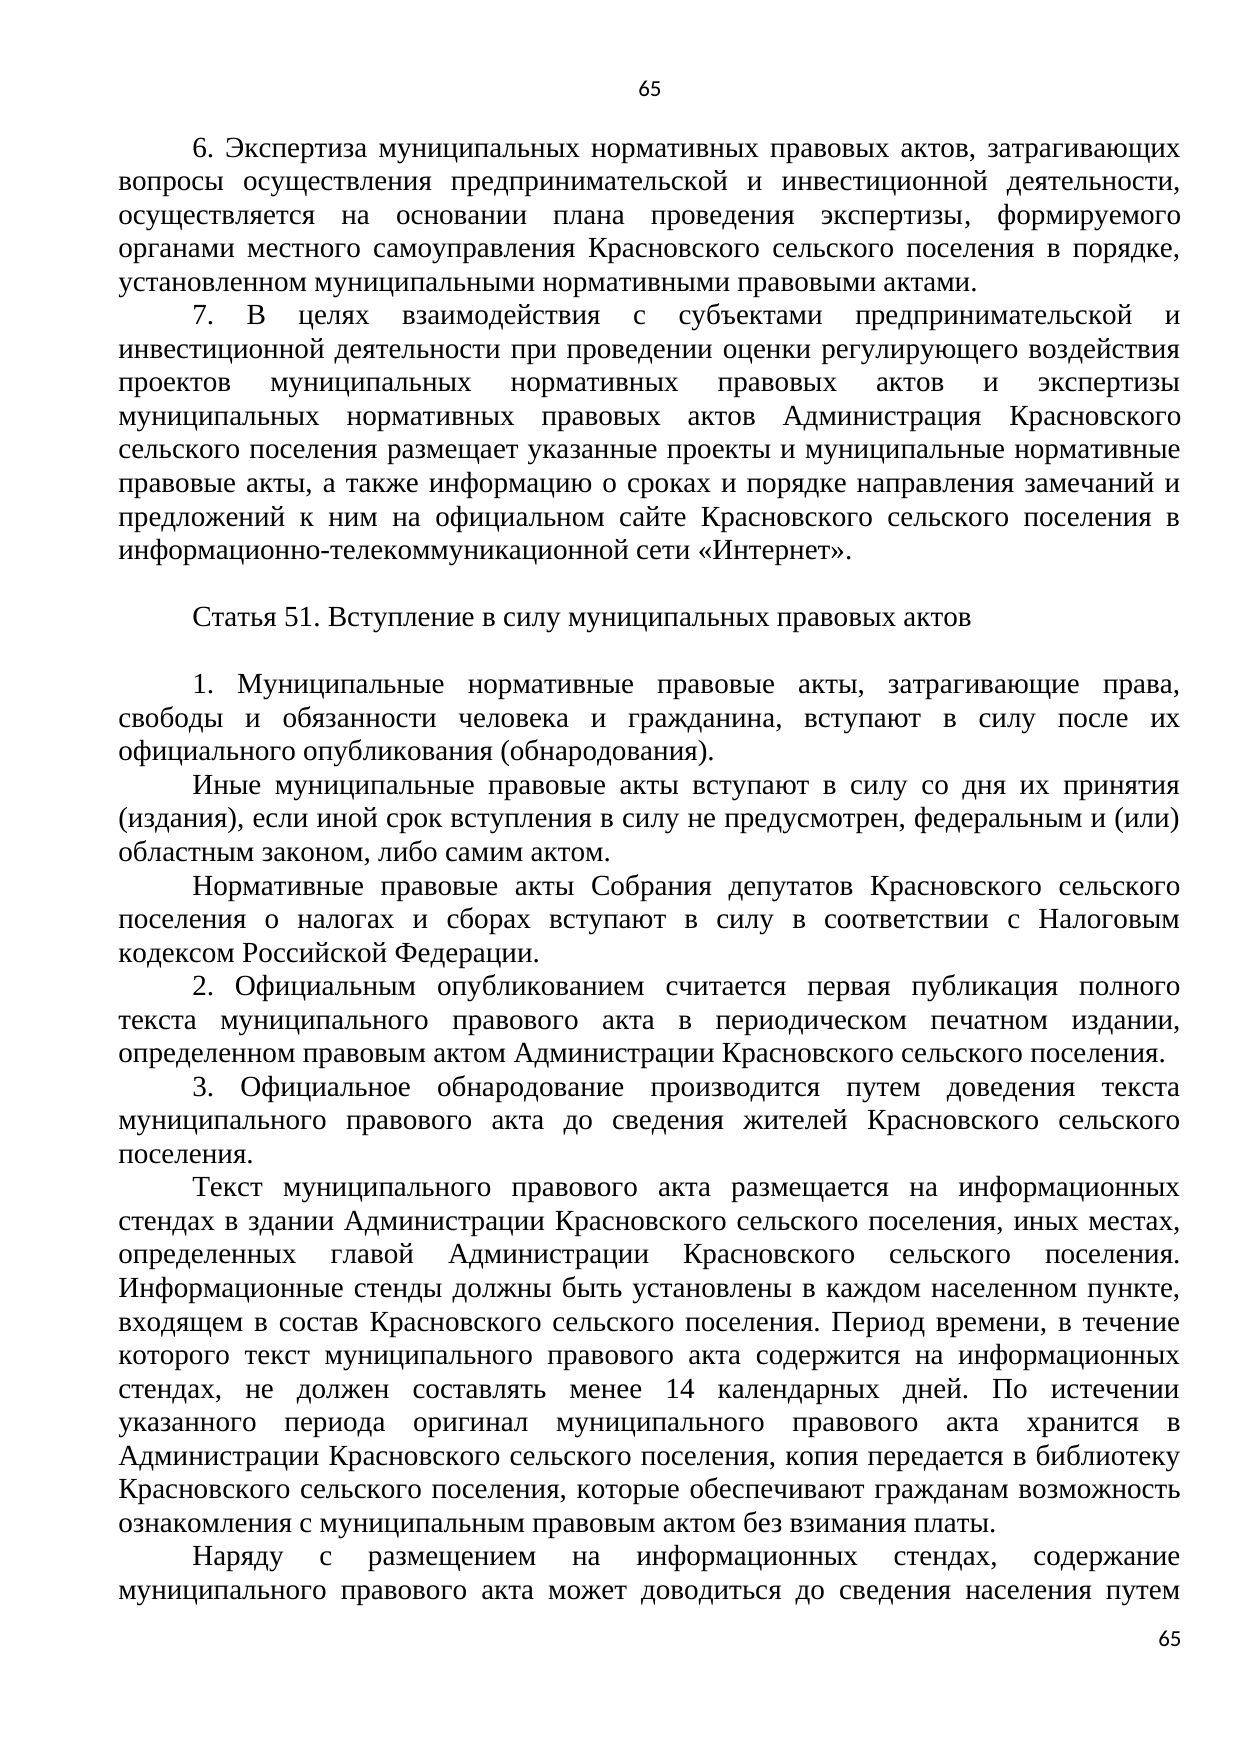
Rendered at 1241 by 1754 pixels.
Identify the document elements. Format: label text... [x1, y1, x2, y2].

text Нормативные правовые акты Собрания депутатов Красновского сельского поселения о налогах и сборах вступают в силу в соответствии с Налоговым кодексом Российской Федерации. [118, 868, 1181, 968]
text 3. Официальное обнародование производится путем доведения текста муниципального правового акта до сведения жителей Красновского сельского поселения. [118, 1069, 1181, 1169]
text 7. В целях взаимодействия с субъектами предпринимательской и инвестиционной деятельности при проведении оценки регулирующего воздействия проектов муниципальных нормативных правовых актов и экспертизы муниципальных нормативных правовых актов Администрация Красновского сельского поселения размещает указанные проекты и муниципальные нормативные правовые акты, а также информацию о сроках и порядке направления замечаний и предложений к ним на официальном сайте Красновского сельского поселения в информационно-телекоммуникационной сети «Интернет». [118, 297, 1181, 566]
text 6. Экспертиза муниципальных нормативных правовых актов, затрагивающих вопросы осуществления предпринимательской и инвестиционной деятельности, осуществляется на основании плана проведения экспертизы, формируемого органами местного самоуправления Красновского сельского поселения в порядке, установленном муниципальными нормативными правовыми актами. [118, 130, 1181, 297]
text Текст муниципального правового акта размещается на информационных стендах в здании Администрации Красновского сельского поселения, иных местах, определенных главой Администрации Красновского сельского поселения. Информационные стенды должны быть установлены в каждом населенном пункте, входящем в состав Красновского сельского поселения. Период времени, в течение которого текст муниципального правового акта содержится на информационных стендах, не должен составлять менее 14 календарных дней. По истечении указанного периода оригинал муниципального правового акта хранится в Администрации Красновского сельского поселения, копия передается в библиотеку Красновского сельского поселения, которые обеспечивают гражданам возможность ознакомления с муниципальным правовым актом без взимания платы. [118, 1169, 1181, 1538]
text 1. Муниципальные нормативные правовые акты, затрагивающие права, свободы и обязанности человека и гражданина, вступают в силу после их официального опубликования (обнародования). [118, 666, 1181, 767]
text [118, 1538, 1181, 1606]
text Иные муниципальные правовые акты вступают в силу со дня их принятия (издания), если иной срок вступления в силу не предусмотрен, федеральным и (или) областным законом, либо самим актом. [118, 767, 1181, 868]
text 2. Официальным опубликованием считается первая публикация полного текста муниципального правового акта в периодическом печатном издании, определенном правовым актом Администрации Красновского сельского поселения. [118, 968, 1181, 1069]
text Статья 51. Вступление в силу муниципальных правовых актов [118, 599, 1181, 633]
